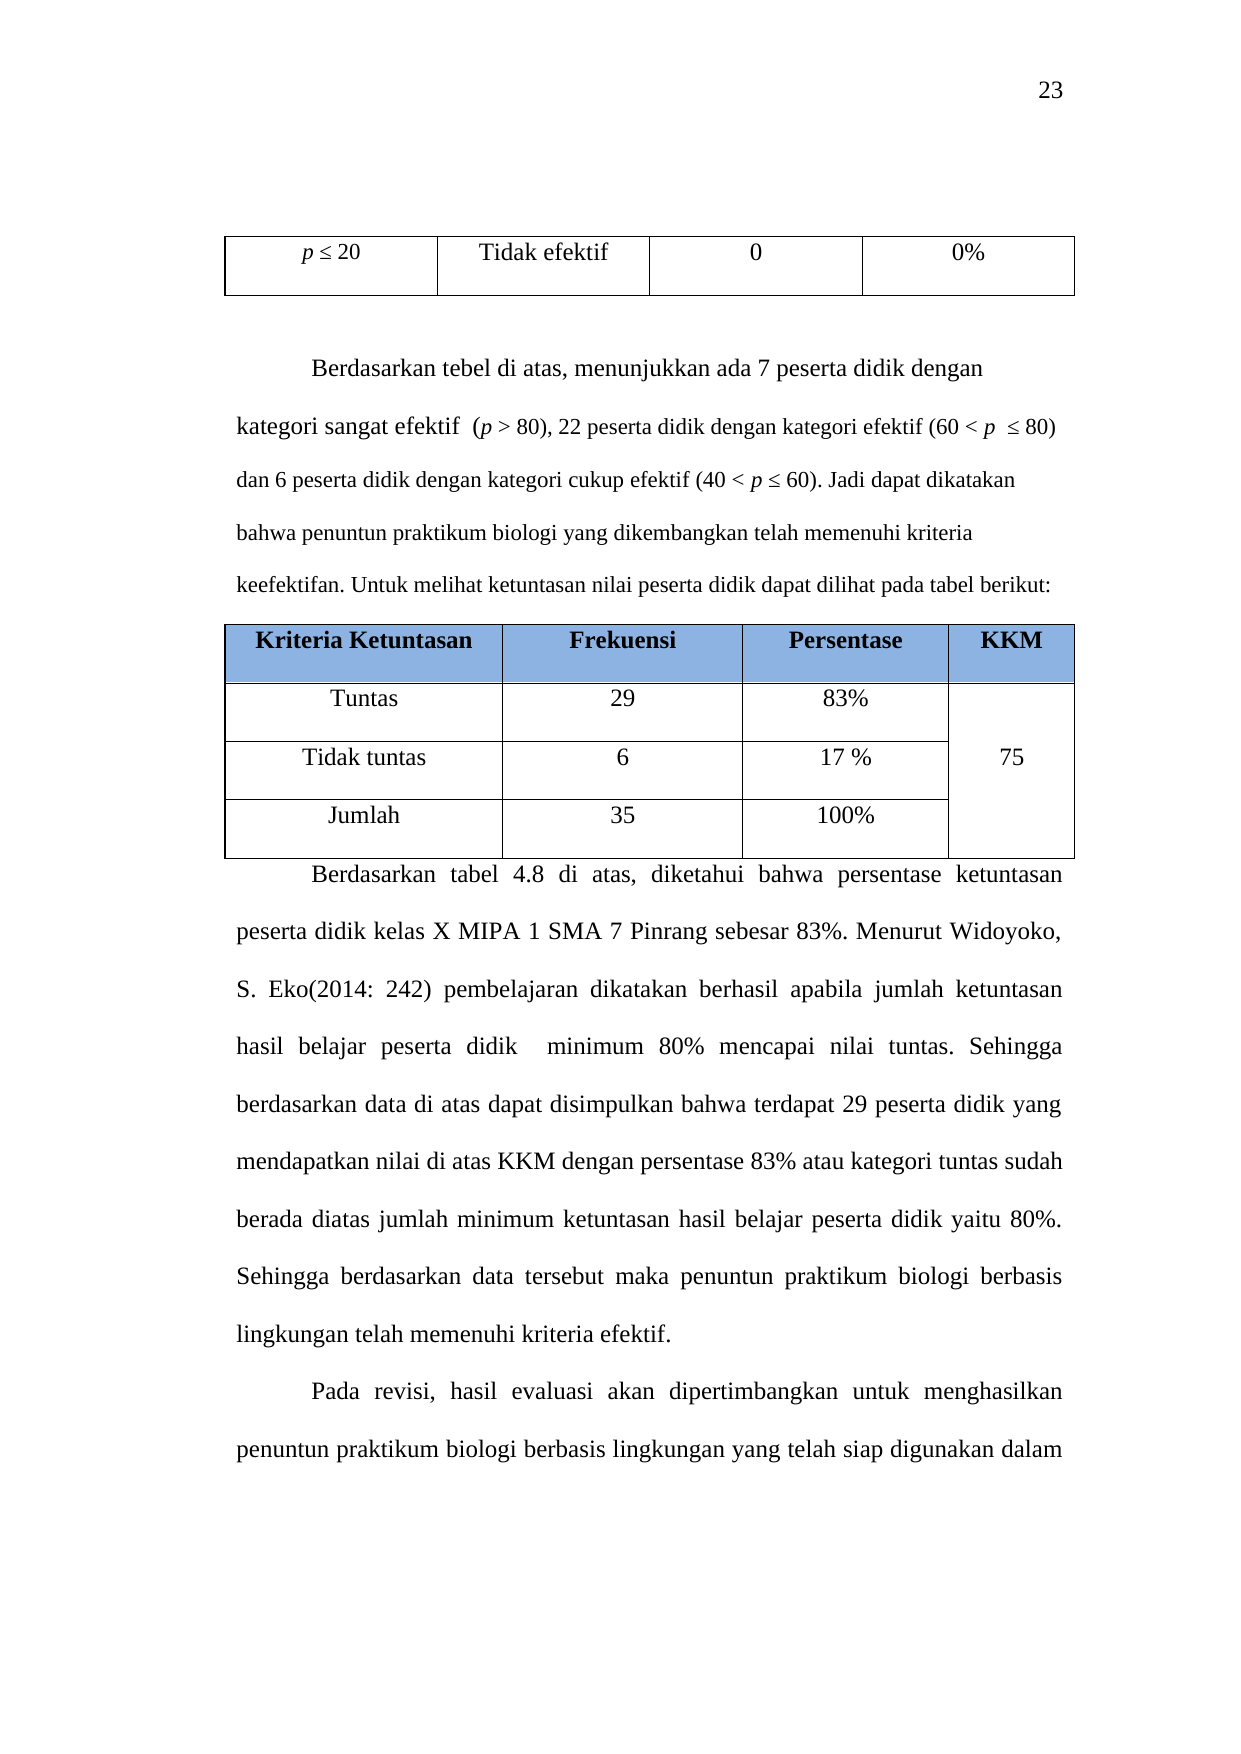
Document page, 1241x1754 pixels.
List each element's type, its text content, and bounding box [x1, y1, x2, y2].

table_cell 6 [503, 742, 742, 799]
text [236, 1376, 1063, 1462]
table_header Frekuensi [503, 625, 742, 682]
table_header KKM [949, 625, 1074, 682]
table_cell 29 [503, 684, 742, 741]
table_cell 17 % [743, 742, 948, 799]
table_cell 35 [503, 800, 742, 858]
table_cell Tidak efektif [438, 237, 649, 295]
table_cell 75 [949, 684, 1074, 858]
text Berdasarkan tebel di atas, menunjukkan ada 7 peserta didik dengan kategori sangat efektif (p > 80), 22 peserta didik dengan kategori efektif (60 < p ≤ 80) dan 6 peserta didik dengan kategori cukup efektif (40 < p ≤ 60). Jadi dapat dikatakan bahwa penuntun praktikum biologi yang dikembangkan telah memenuhi kriteria keefektifan. Untuk melihat ketuntasan nilai peserta didik dapat dilihat pada tabel berikut: [236, 353, 1063, 598]
table_header Persentase [743, 625, 948, 682]
table_cell Jumlah [226, 800, 502, 858]
table_cell p ≤ 20 [226, 237, 437, 295]
table_cell Tidak tuntas [226, 742, 502, 799]
table_cell 0% [863, 237, 1074, 295]
table_cell 100% [743, 800, 948, 858]
table_cell Tuntas [226, 684, 502, 741]
table_cell 0 [650, 237, 862, 295]
table_header Kriteria Ketuntasan [226, 625, 502, 682]
table_cell 83% [743, 684, 948, 741]
text Berdasarkan tabel 4.8 di atas, diketahui bahwa persentase ketuntasan peserta didik kelas X MIPA 1 SMA 7 Pinrang sebesar 83%. Menurut Widoyoko, S. Eko(2014: 242) pembelajaran dikatakan berhasil apabila jumlah ketuntasan hasil belajar peserta didik minimum 80% mencapai nilai tuntas. Sehingga berdasarkan data di atas dapat disimpulkan bahwa terdapat 29 peserta didik yang mendapatkan nilai di atas KKM dengan persentase 83% atau kategori tuntas sudah berada diatas jumlah minimum ketuntasan hasil belajar peserta didik yaitu 80%. Sehingga berdasarkan data tersebut maka penuntun praktikum biologi berbasis lingkungan telah memenuhi kriteria efektif. [236, 859, 1063, 1347]
